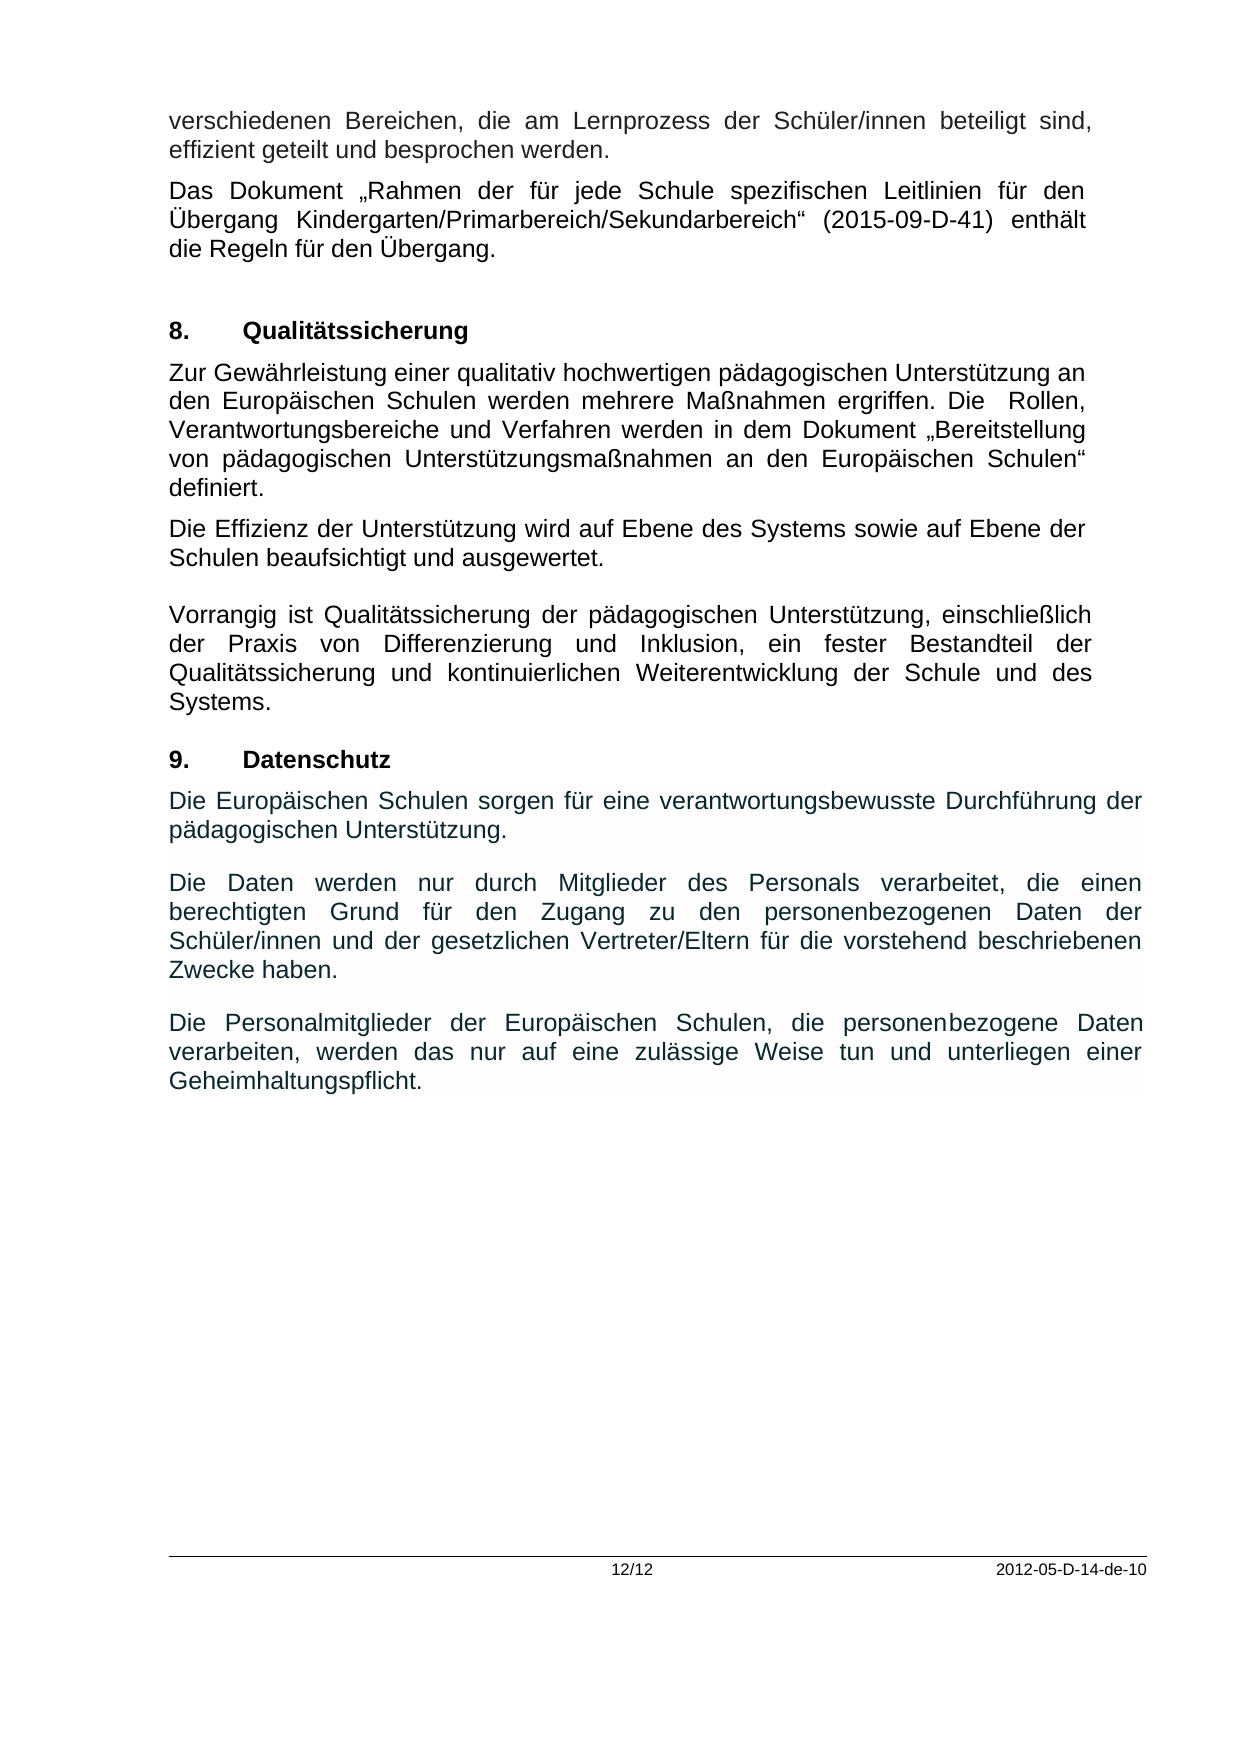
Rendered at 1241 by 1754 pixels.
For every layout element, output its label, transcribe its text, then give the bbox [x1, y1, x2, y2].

text Das Dokument „Rahmen der für jede Schule spezifischen Leitlinien für den Übergang Kindergarten/Primarbereich/Sekundarbereich“ (2015-09-D-41) enthält die Regeln für den Übergang. [169, 176, 1087, 262]
text Zur Gewährleistung einer qualitativ hochwertigen pädagogischen Unterstützung an den Europäischen Schulen werden mehrere Maßnahmen ergriffen. Die Rollen, Verantwortungsbereiche und Verfahren werden in dem Dokument „Bereitstellung von pädagogischen Unterstützungsmaßnahmen an den Europäischen Schulen“ definiert. [169, 357, 1087, 501]
text Die Personalmitglieder der Europäischen Schulen, die personenbezogene Daten verarbeiten, werden das nur auf eine zulässige Weise tun und unterliegen einer Geheimhaltungspflicht. [169, 1008, 1144, 1094]
text Die Effizienz der Unterstützung wird auf Ebene des Systems sowie auf Ebene der Schulen beaufsichtigt und ausgewertet. [169, 514, 1087, 571]
list Datenschutz [169, 744, 1087, 773]
text Die Europäischen Schulen sorgen für eine verantwortungsbewusste Durchführung der pädagogischen Unterstützung. [169, 786, 1144, 843]
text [169, 106, 1093, 164]
text Vorrangig ist Qualitätssicherung der pädagogischen Unterstützung, einschließlich der Praxis von Differenzierung und Inklusion, ein fester Bestandteil der Qualitätssicherung und kontinuierlichen Weiterentwicklung der Schule und des Systems. [169, 600, 1093, 715]
text Die Daten werden nur durch Mitglieder des Personals verarbeitet, die einen berechtigten Grund für den Zugang zu den personenbezogenen Daten der Schüler/innen und der gesetzlichen Vertreter/Eltern für die vorstehend beschriebenen Zwecke haben. [169, 868, 1144, 983]
text 8. Qualitätssicherung [169, 316, 1087, 345]
